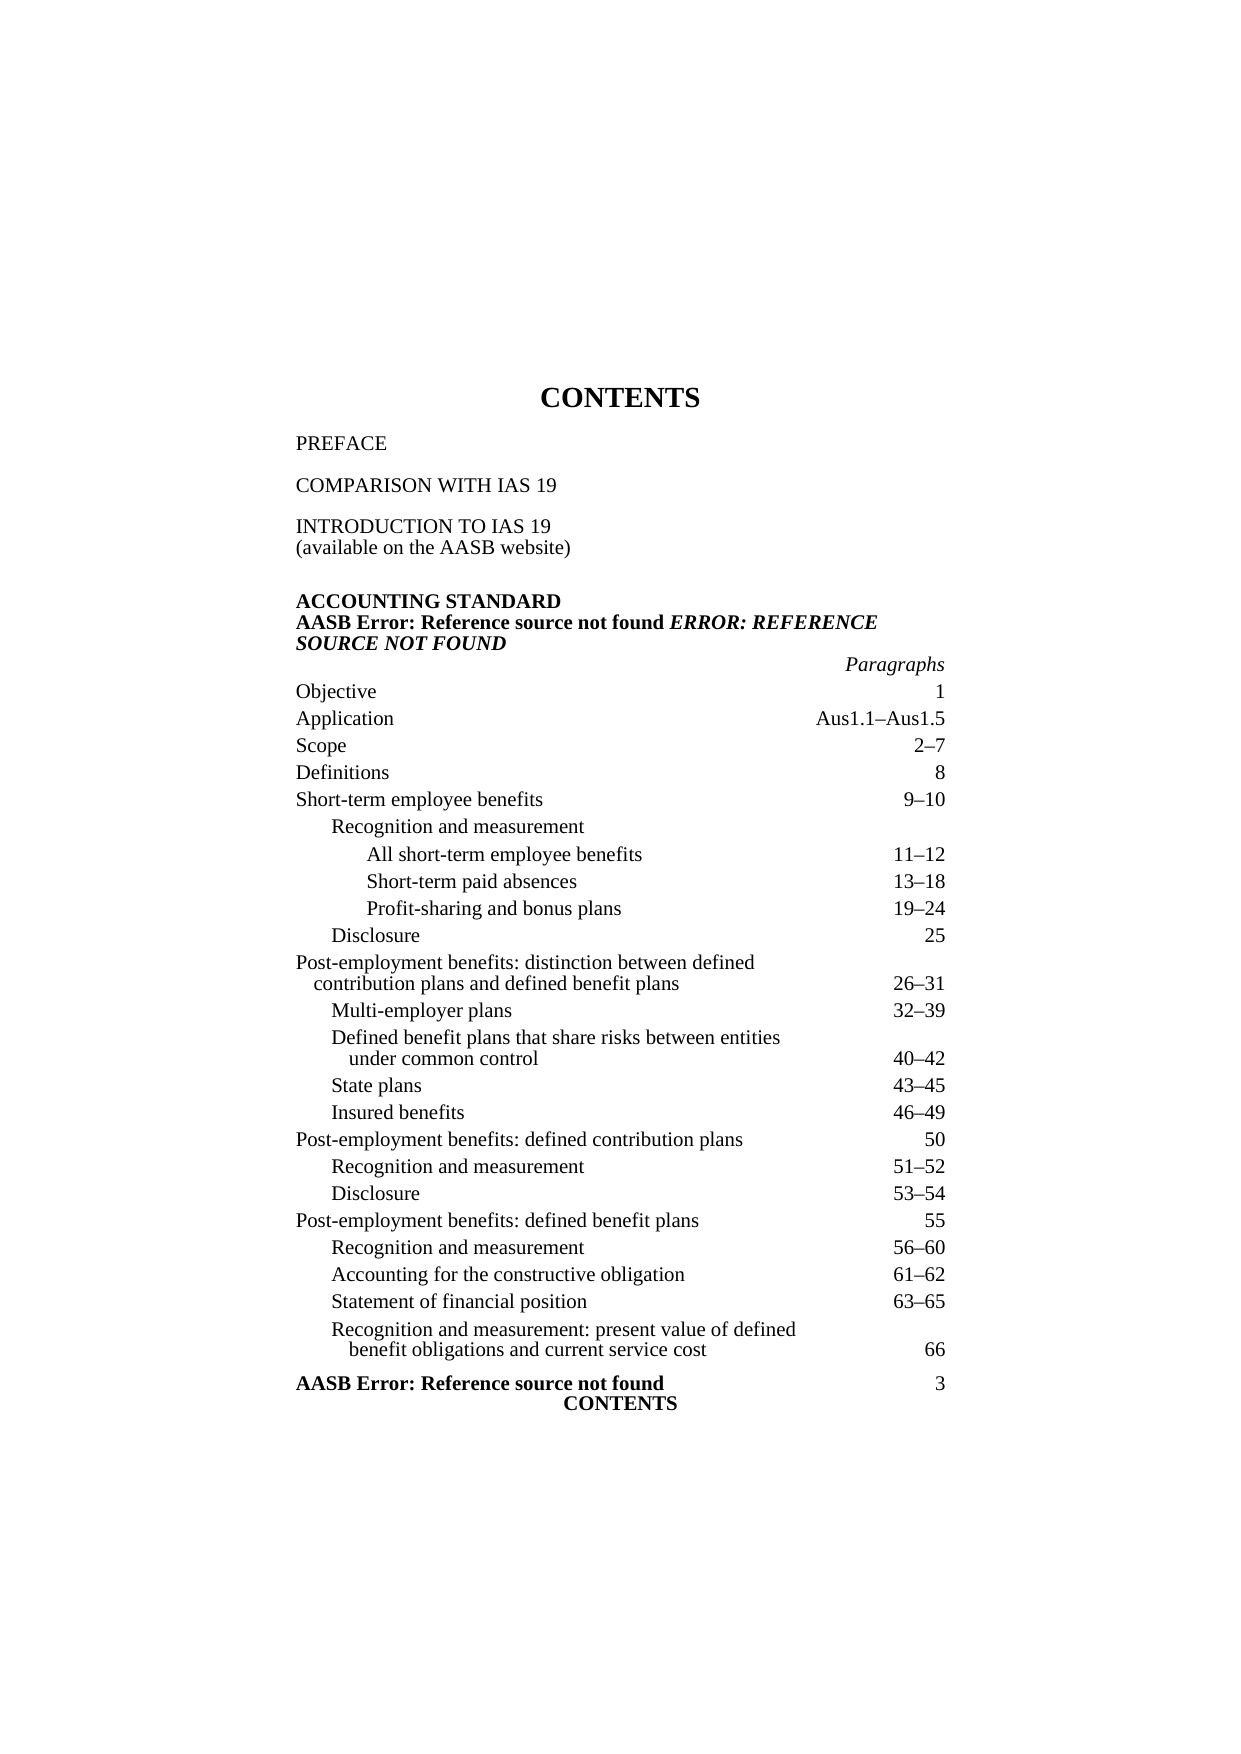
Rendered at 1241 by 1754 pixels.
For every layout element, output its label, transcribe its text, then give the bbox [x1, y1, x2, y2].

text ACCOUNTING STANDARD [296, 592, 945, 613]
text Recognition and measurement [331, 817, 827, 838]
text Post-employment benefits: defined contribution plans 50 [296, 1130, 827, 1151]
text Statement of financial position 63–65 [331, 1292, 827, 1313]
text Accounting for the constructive obligation 61–62 [331, 1265, 827, 1286]
text Recognition and measurement 51–52 [331, 1157, 827, 1178]
text PREFACE [296, 434, 945, 455]
text Short-term employee benefits 9–10 [296, 790, 827, 811]
text INTRODUCTION TO IAS 19 (available on the AASB website) [296, 517, 827, 559]
text COMPARISON WITH IAS 19 [296, 476, 945, 496]
text Recognition and measurement: present value of defined benefit obligations and current service cost 66 [331, 1319, 827, 1361]
text Insured benefits 46–49 [331, 1103, 827, 1123]
text Profit-sharing and bonus plans 19–24 [366, 898, 827, 919]
text State plans 43–45 [331, 1076, 827, 1096]
text All short-term employee benefits 11–12 [366, 844, 827, 865]
text Paragraphs [296, 655, 945, 676]
text Post-employment benefits: defined benefit plans 55 [296, 1211, 827, 1232]
text Short-term paid absences 13–18 [366, 871, 827, 892]
text Disclosure 25 [331, 926, 827, 946]
text AASB 119 EMPLOYEE BENEFITS [296, 613, 945, 655]
text Defined benefit plans that share risks between entities under common control 40–42 [331, 1028, 827, 1069]
text Multi-employer plans 32–39 [331, 1001, 827, 1021]
text Objective 1 [296, 682, 827, 703]
text Recognition and measurement 56–60 [331, 1238, 827, 1259]
text Disclosure 53–54 [331, 1184, 827, 1205]
text Definitions 8 [296, 763, 827, 784]
text Application Aus1.1–Aus1.5 [296, 709, 827, 730]
subtitle CONTENTS [296, 384, 945, 413]
text Post-employment benefits: distinction between defined contribution plans and defined benefit plans 26–31 [296, 953, 827, 994]
text Scope 2–7 [296, 736, 827, 757]
